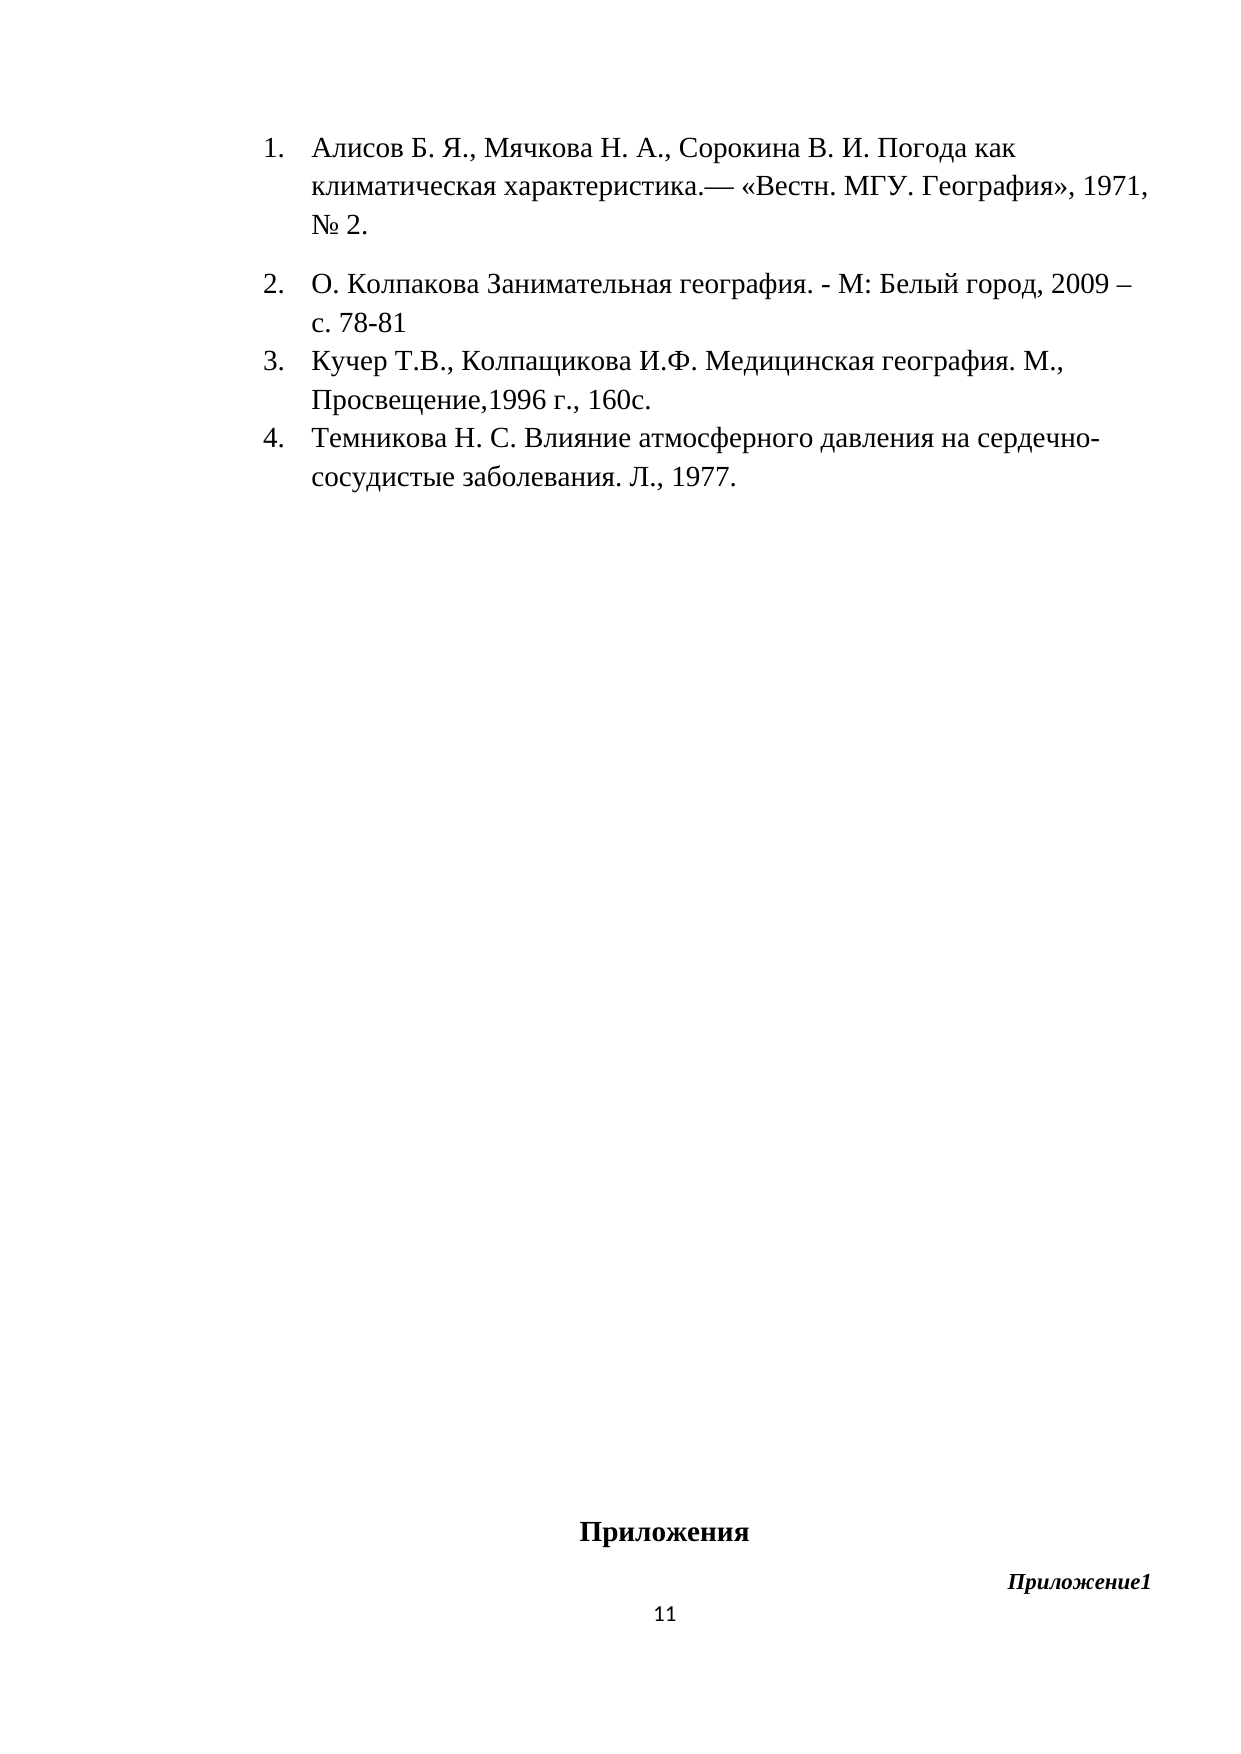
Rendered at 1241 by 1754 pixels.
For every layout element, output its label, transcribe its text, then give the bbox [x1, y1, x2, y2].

list Алисов Б. Я., Мячкова Н. А., Сорокина В. И. Погода как климатическая характеристика.— «Вестн. МГУ. География», 1971, № 2. [274, 130, 1152, 240]
text Приложение1 [177, 1568, 1152, 1594]
list Темникова Н. С. Влияние атмосферного давления на сердечно-сосудистые заболевания. Л., 1977. [274, 420, 1152, 492]
text Приложения [177, 1514, 1152, 1547]
list О. Колпакова Занимательная география. - М: Белый город, 2009 – с. 78-81 [274, 266, 1152, 338]
list Кучер Т.В., Колпащикова И.Ф. Медицинская география. М., Просвещение,1996 г., 160с. [274, 343, 1152, 415]
